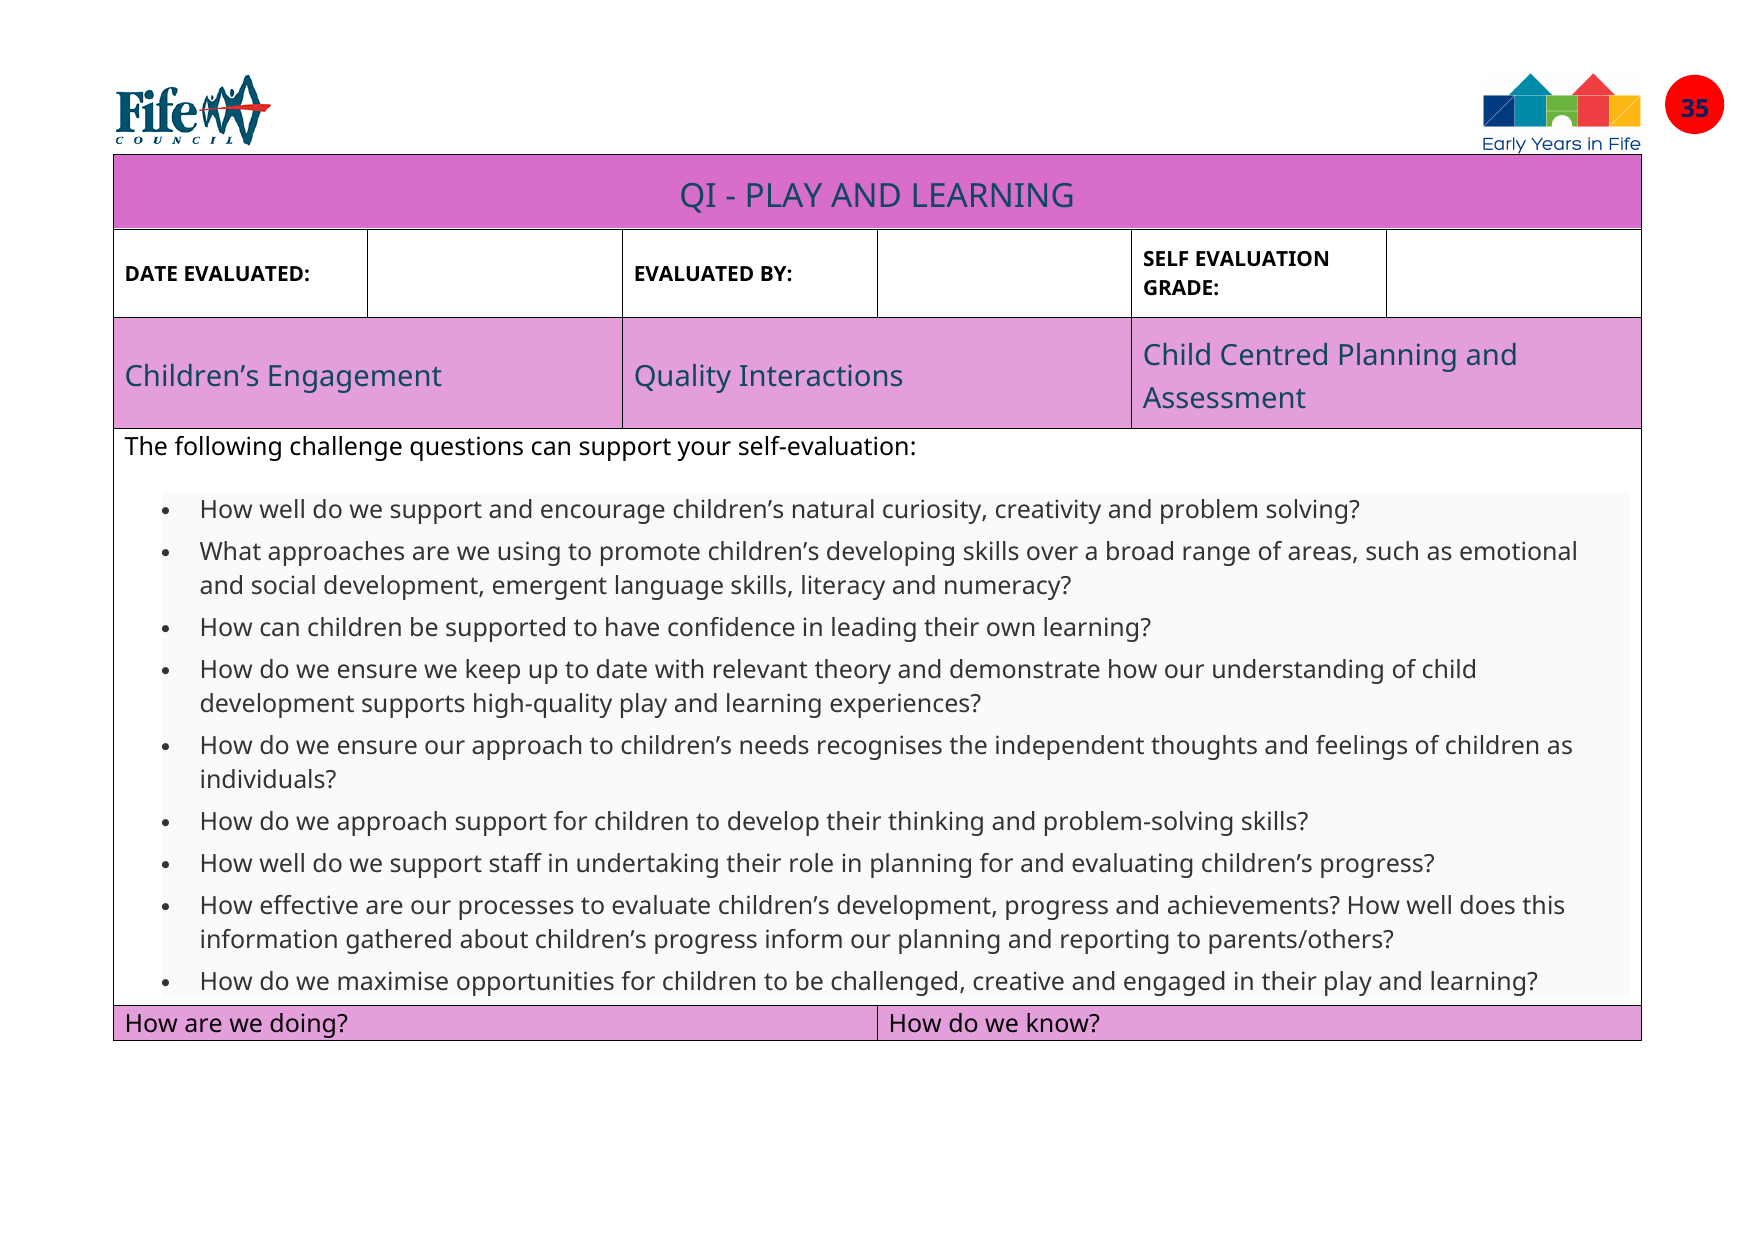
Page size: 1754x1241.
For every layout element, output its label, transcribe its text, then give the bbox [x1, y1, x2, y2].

table_cell Quality Interactions [623, 318, 1131, 428]
table_cell Child Centred Planning and Assessment [1132, 318, 1641, 428]
table_cell The following challenge questions can support your self-evaluation: How well do we support and encourage children’s natural curiosity, creativity and problem solving? What approaches are we using to promote children’s developing skills over a broad range of areas, such as emotional and social development, emergent language skills, literacy and numeracy? How can children be supported to have confidence in leading their own learning? How do we ensure we keep up to date with relevant theory and demonstrate how our understanding of child development supports high-quality play and learning experiences? How do we ensure our approach to children’s needs recognises the independent thoughts and feelings of children as individuals? How do we approach support for children to develop their thinking and problem-solving skills? How well do we support staff in undertaking their role in planning for and evaluating children’s progress? How effective are our processes to evaluate children’s development, progress and achievements? How well does this information gathered about children’s progress inform our planning and reporting to parents/others? How do we maximise opportunities for children to be challenged, creative and engaged in their play and learning? [114, 429, 1641, 1005]
picture [1482, 73, 1642, 154]
table_cell [878, 230, 1131, 317]
table_cell SELF EVALUATION GRADE: [1132, 230, 1386, 317]
picture [112, 75, 271, 152]
table_cell DATE EVALUATED: [114, 230, 367, 317]
table_cell [1387, 230, 1641, 317]
table_cell Children’s Engagement [114, 318, 622, 428]
table_cell EVALUATED BY: [623, 230, 877, 317]
table_cell [368, 230, 622, 317]
table_cell How do we know? [878, 1006, 1641, 1040]
table_cell How are we doing? [114, 1006, 877, 1040]
table_header QI - PLAY AND LEARNING [114, 155, 1641, 228]
